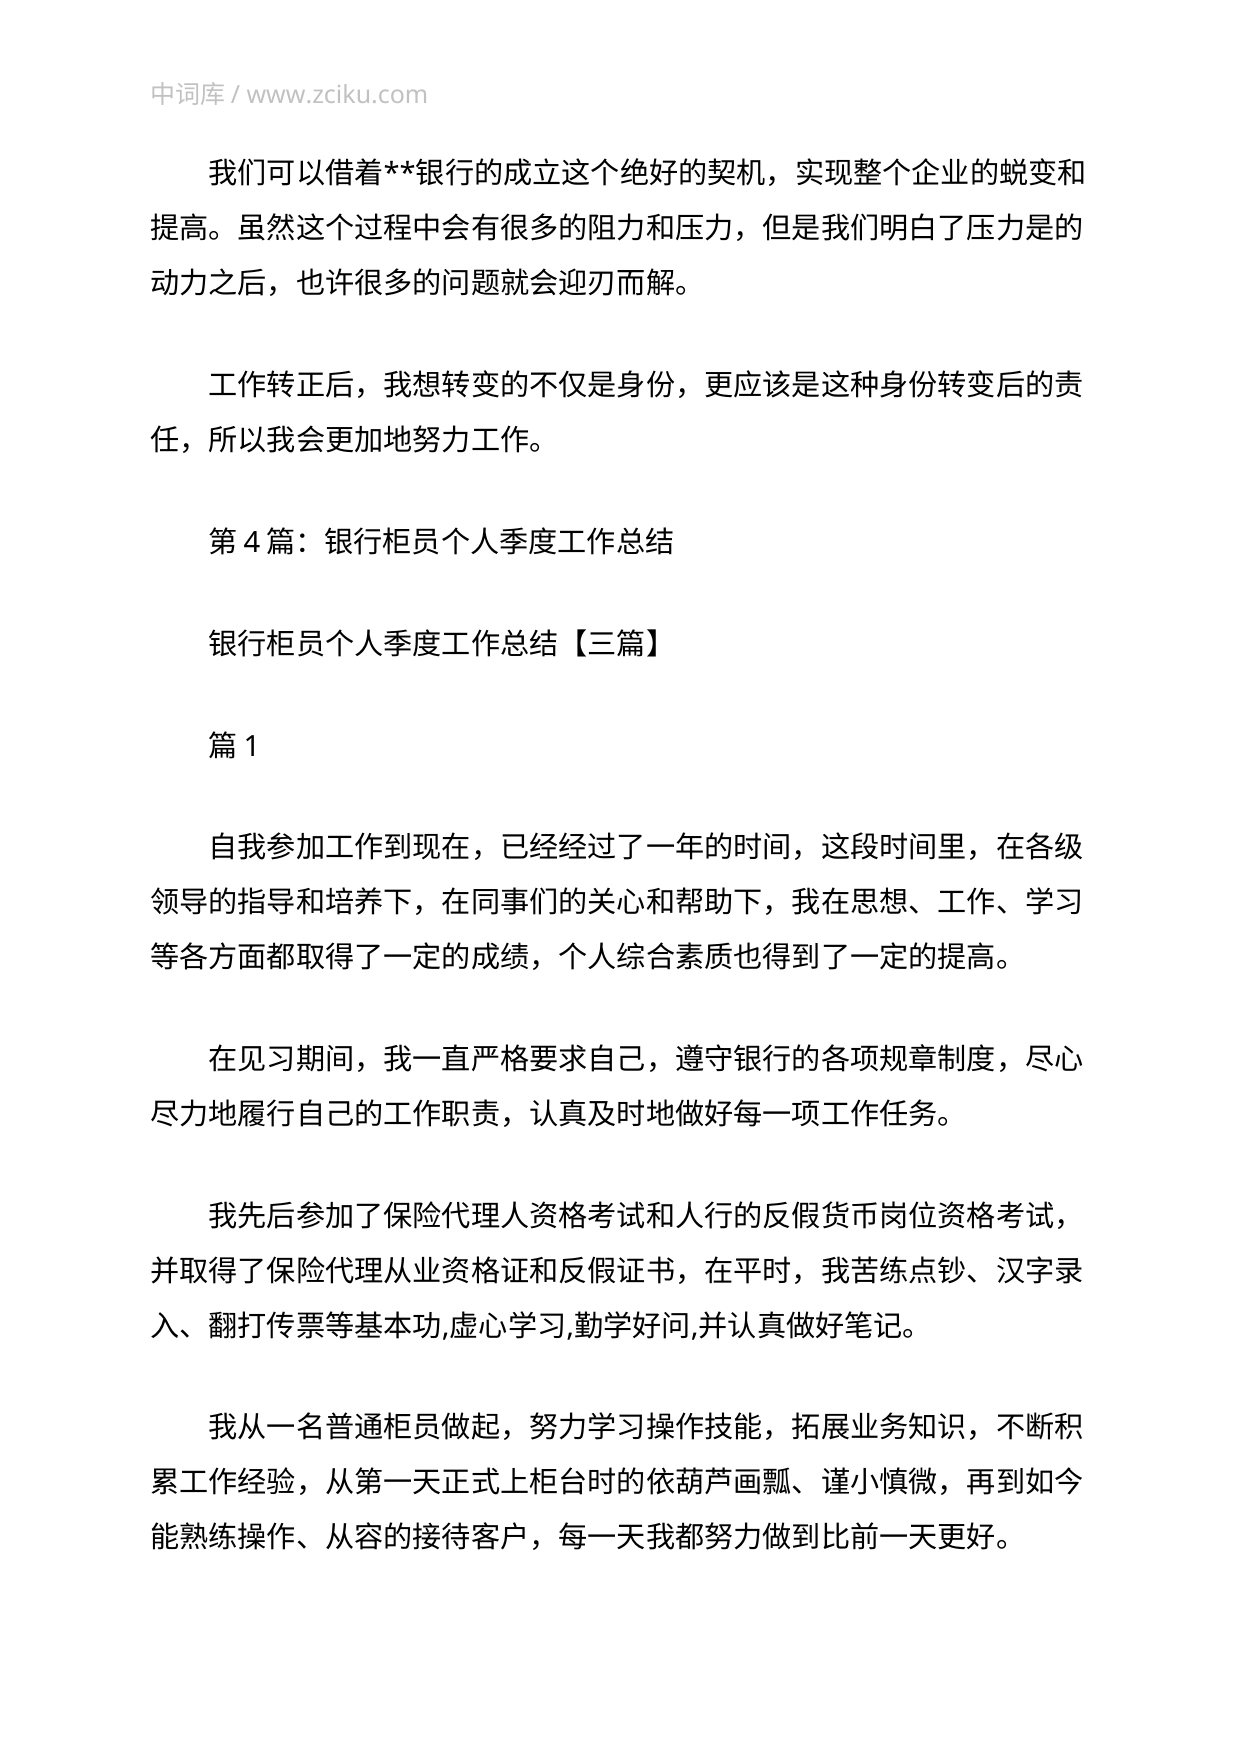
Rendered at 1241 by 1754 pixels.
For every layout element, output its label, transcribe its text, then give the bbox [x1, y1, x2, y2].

text 我从一名普通柜员做起，努力学习操作技能，拓展业务知识，不断积累工作经验，从第一天正式上柜台时的依葫芦画瓢、谨小慎微，再到如今能熟练操作、从容的接待客户，每一天我都努力做到比前一天更好。 [150, 1404, 1090, 1556]
text 我先后参加了保险代理人资格考试和人行的反假货币岗位资格考试，并取得了保险代理从业资格证和反假证书，在平时，我苦练点钞、汉字录入、翻打传票等基本功,虚心学习,勤学好问,并认真做好笔记。 [150, 1192, 1090, 1344]
text 第4篇：银行柜员个人季度工作总结 [150, 518, 1090, 561]
text 自我参加工作到现在，已经经过了一年的时间，这段时间里，在各级领导的指导和培养下，在同事们的关心和帮助下，我在思想、工作、学习等各方面都取得了一定的成绩，个人综合素质也得到了一定的提高。 [150, 824, 1090, 976]
text 在见习期间，我一直严格要求自己，遵守银行的各项规章制度，尽心尽力地履行自己的工作职责，认真及时地做好每一项工作任务。 [150, 1036, 1090, 1133]
text 我们可以借着**银行的成立这个绝好的契机，实现整个企业的蜕变和提高。虽然这个过程中会有很多的阻力和压力，但是我们明白了压力是的动力之后，也许很多的问题就会迎刃而解。 [150, 150, 1090, 302]
text 工作转正后，我想转变的不仅是身份，更应该是这种身份转变后的责任，所以我会更加地努力工作。 [150, 362, 1090, 459]
text 篇1 [150, 722, 1090, 764]
text 银行柜员个人季度工作总结【三篇】 [150, 620, 1090, 663]
